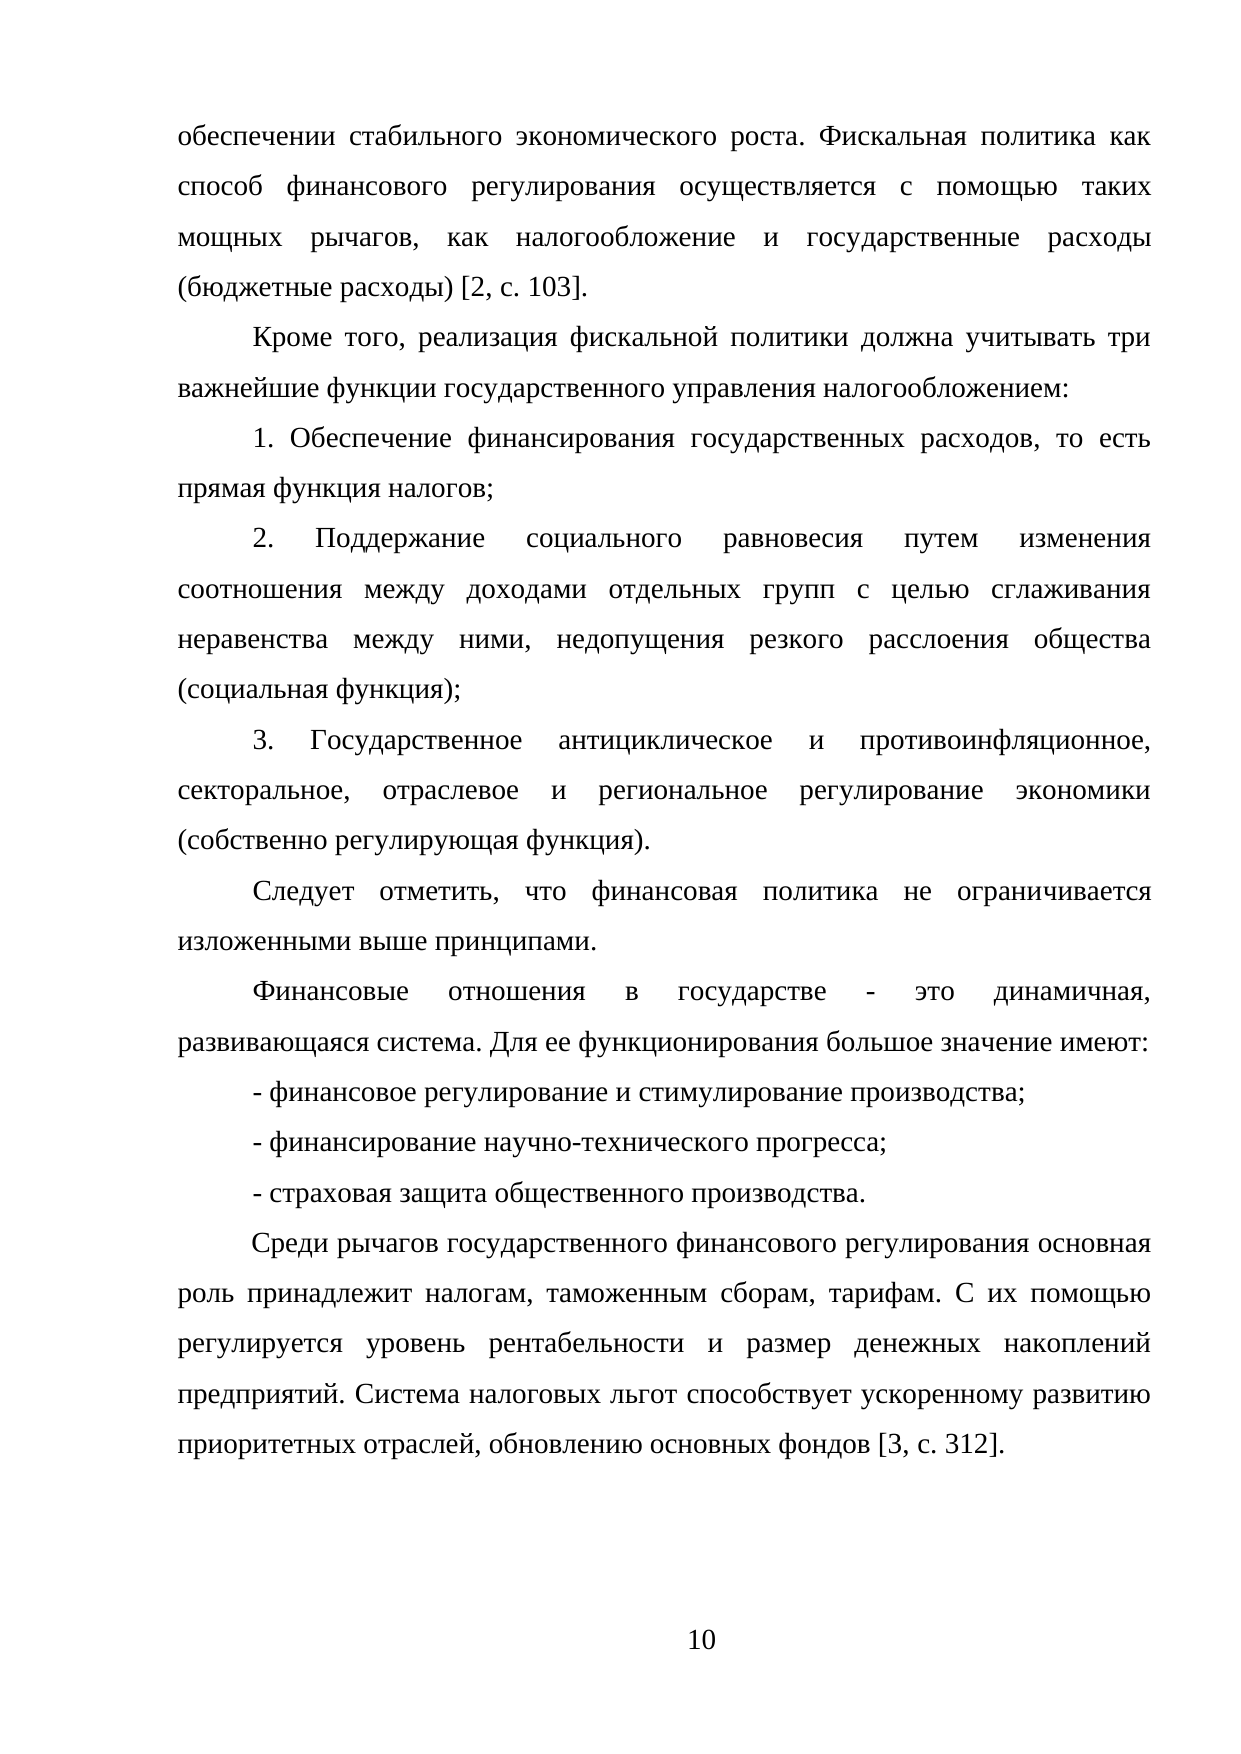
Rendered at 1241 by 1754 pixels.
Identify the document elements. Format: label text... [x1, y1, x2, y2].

text Следует отметить, что финансовая политика не ограничивается изложенными выше принципами. [177, 873, 1152, 957]
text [177, 118, 1152, 303]
text 3. Государственное антициклическое и противоинфляционное, секторальное, отраслевое и региональное регулирование экономики (собственно регулирующая функция). [177, 722, 1152, 856]
text Среди рычагов государственного финансового регулирования основная роль принадлежит налогам, таможенным сборам, тарифам. С их помощью регулируется уровень рентабельности и размер денежных накоплений предприятий. Система налоговых льгот способствует ускоренному развитию приоритетных отраслей, обновлению основных фондов [3, c. 312]. [177, 1225, 1152, 1460]
text 1. Обеспечение финансирования государственных расходов, то есть прямая функция налогов; [177, 420, 1152, 504]
text Финансовые отношения в государстве - это динамичная, развивающаяся система. Для ее функционирования большое значение имеют: [177, 973, 1152, 1057]
text - страховая защита общественного производства. [177, 1175, 1152, 1208]
text - финансовое регулирование и стимулирование производства; [177, 1074, 1152, 1108]
text 2. Поддержание социального равновесия путем изменения соотношения между доходами отдельных групп с целью сглаживания неравенства между ними, недопущения резкого расслоения общества (социальная функция); [177, 521, 1152, 705]
text - финансирование научно-технического прогресса; [177, 1124, 1152, 1158]
text Кроме того, реализация фискальной политики должна учитывать три важнейшие функции государственного управления налогообложением: [177, 319, 1152, 403]
